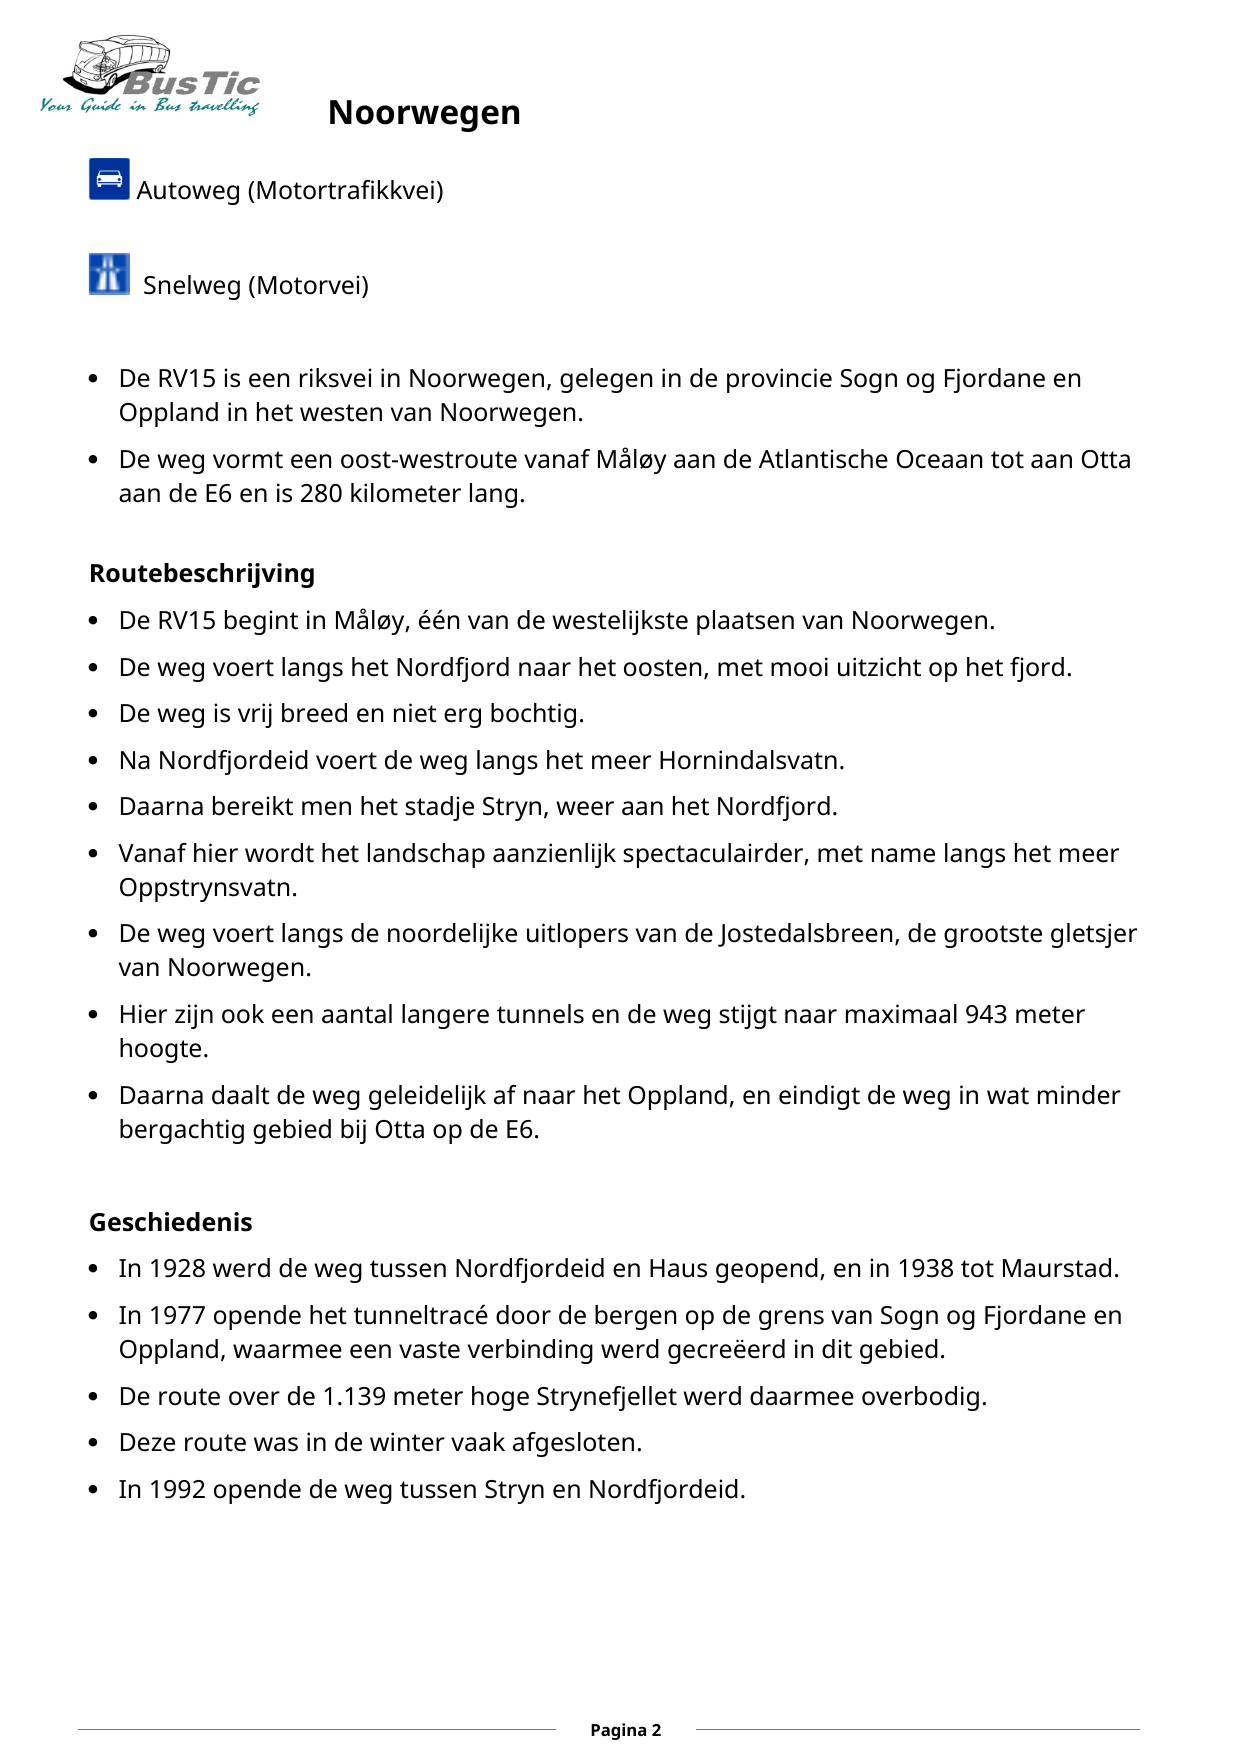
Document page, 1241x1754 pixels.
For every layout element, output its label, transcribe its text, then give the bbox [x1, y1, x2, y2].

text De route over de 1.139 meter hoge Strynefjellet werd daarmee overbodig. [89, 1378, 1152, 1412]
text In 1992 opende de weg tussen Stryn en Nordfjordeid. [89, 1471, 1152, 1505]
text In 1977 opende het tunneltracé door de bergen op de grens van Sogn og Fjordane en Oppland, waarmee een vaste verbinding werd gecreëerd in dit gebied. [89, 1298, 1152, 1366]
text Vanaf hier wordt het landschap aanzienlijk spectaculairder, met name langs het meer Oppstrynsvatn. [89, 835, 1152, 903]
text De RV15 is een riksvei in Noorwegen, gelegen in de provincie Sogn og Fjordane en Oppland in het westen van Noorwegen. [89, 361, 1152, 429]
picture [88, 158, 130, 200]
text Na Nordfjordeid voert de weg langs het meer Hornindalsvatn. [89, 742, 1152, 776]
picture [88, 253, 130, 295]
text Daarna daalt de weg geleidelijk af naar het Oppland, en eindigt de weg in wat minder bergachtig gebied bij Otta op de E6. [89, 1077, 1152, 1145]
picture [32, 31, 269, 120]
text Routebeschrijving [89, 556, 1152, 590]
text Geschiedenis [89, 1204, 1152, 1238]
text Hier zijn ook een aantal langere tunnels en de weg stijgt naar maximaal 943 meter hoogte. [89, 997, 1152, 1065]
text Deze route was in de winter vaak afgesloten. [89, 1425, 1152, 1459]
text In 1928 werd de weg tussen Nordfjordeid en Haus geopend, en in 1938 tot Maurstad. [89, 1251, 1152, 1285]
text Autoweg (Motortrafikkvei) [89, 158, 1152, 241]
text De weg voert langs het Nordfjord naar het oosten, met mooi uitzicht op het fjord. [89, 649, 1152, 683]
text De weg voert langs de noordelijke uitlopers van de Jostedalsbreen, de grootste gletsjer van Noorwegen. [89, 916, 1152, 984]
text De weg vormt een oost-westroute vanaf Måløy aan de Atlantische Oceaan tot aan Otta aan de E6 en is 280 kilometer lang. [89, 441, 1152, 509]
text Daarna bereikt men het stadje Stryn, weer aan het Nordfjord. [89, 789, 1152, 823]
text De weg is vrij breed en niet erg bochtig. [89, 696, 1152, 730]
text Snelweg (Motorvei) [89, 253, 1152, 302]
text De RV15 begint in Måløy, één van de westelijkste plaatsen van Noorwegen. [89, 603, 1152, 637]
